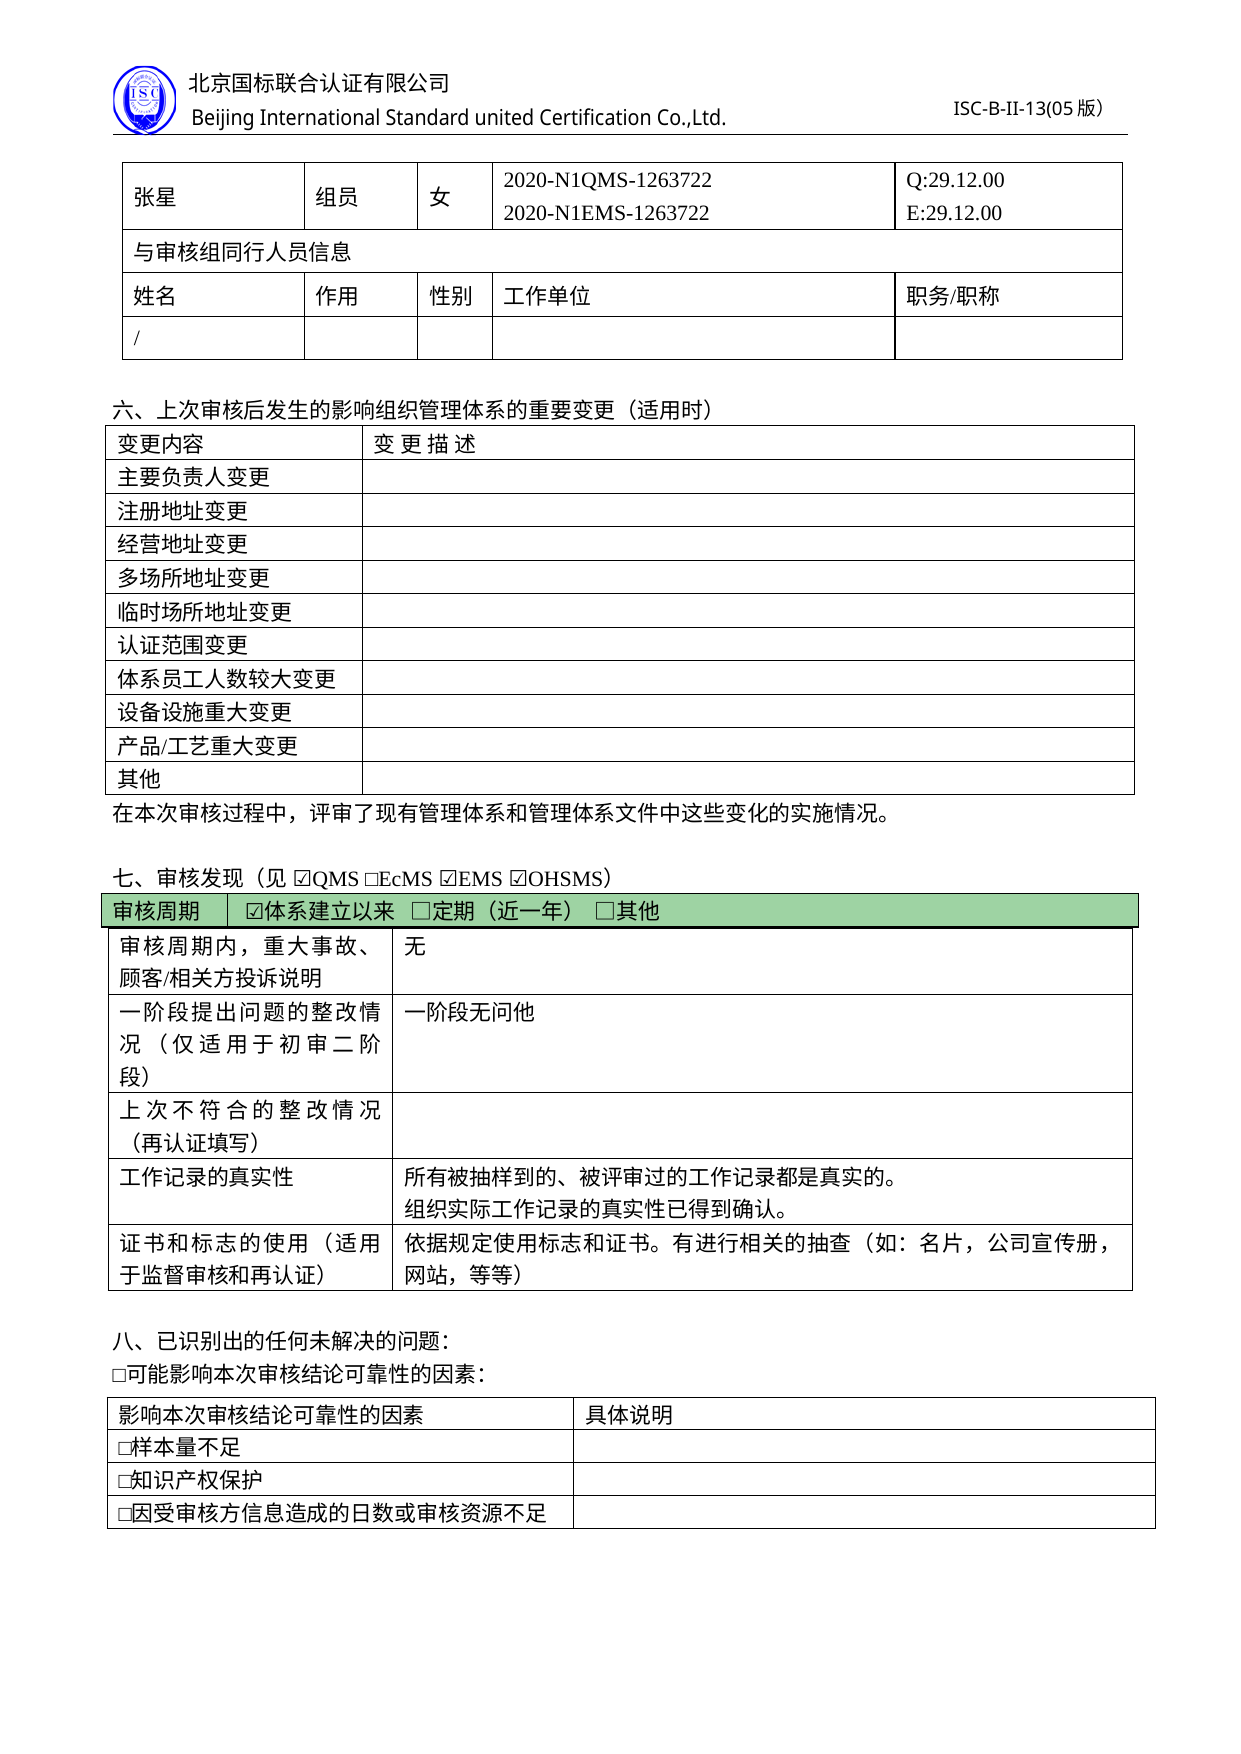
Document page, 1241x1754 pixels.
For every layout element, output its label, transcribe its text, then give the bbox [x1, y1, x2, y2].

table_cell [363, 728, 1134, 761]
table_cell 所有被抽样到的、被评审过的工作记录都是真实的。 组织实际工作记录的真实性已得到确认。 [393, 1159, 1132, 1224]
table_cell 职务/职称 [896, 273, 1122, 316]
table_cell 经营地址变更 [106, 527, 362, 559]
table_cell 张星 [123, 163, 304, 229]
table_cell [363, 561, 1134, 593]
table_header 变 更 描 述 [363, 426, 1134, 459]
table_cell 多场所地址变更 [106, 561, 362, 593]
table_cell Q:29.12.00 E:29.12.00 [896, 163, 1122, 229]
table_cell 临时场所地址变更 [106, 594, 362, 627]
table_cell [418, 317, 492, 359]
table_cell [363, 594, 1134, 627]
table_cell 证书和标志的使用（适用于监督审核和再认证） [109, 1225, 392, 1290]
table_cell 工作单位 [493, 273, 894, 316]
table_cell 作用 [305, 273, 417, 316]
table_cell [363, 661, 1134, 694]
table_cell [493, 317, 894, 359]
table_header 无 [393, 929, 1132, 993]
table_cell 体系员工人数较大变更 [106, 661, 362, 694]
table_cell 一阶段提出问题的整改情况（仅适用于初审二阶段） [109, 995, 392, 1092]
table_cell [896, 317, 1122, 359]
table_cell [574, 1496, 1155, 1527]
table_cell [363, 494, 1134, 526]
table_header 影响本次审核结论可靠性的因素 [108, 1398, 573, 1429]
table_cell 注册地址变更 [106, 494, 362, 526]
table_cell 认证范围变更 [106, 628, 362, 660]
text □可能影响本次审核结论可靠性的因素： [112, 1356, 1128, 1389]
table_cell 主要负责人变更 [106, 460, 362, 492]
table_cell [363, 628, 1134, 660]
table_cell 姓名 [123, 273, 304, 316]
text 在本次审核过程中，评审了现有管理体系和管理体系文件中这些变化的实施情况。 [112, 795, 1128, 828]
table_cell 与审核组同行人员信息 [123, 230, 1122, 272]
table_cell 组员 [305, 163, 417, 229]
table_cell 上次不符合的整改情况（再认证填写） [109, 1093, 392, 1158]
table_cell [363, 762, 1134, 794]
table_cell [363, 695, 1134, 727]
table_cell 产品/工艺重大变更 [106, 728, 362, 761]
table_cell □因受审核方信息造成的日数或审核资源不足 [108, 1496, 573, 1527]
table_header 审核周期内，重大事故、顾客/相关方投诉说明 [109, 929, 392, 993]
table_cell 2020-N1QMS-1263722 2020-N1EMS-1263722 [493, 163, 894, 229]
table_cell 设备设施重大变更 [106, 695, 362, 727]
table_header 审核周期 [102, 894, 227, 926]
table_cell [363, 527, 1134, 559]
table_cell 工作记录的真实性 [109, 1159, 392, 1224]
table_cell [574, 1463, 1155, 1495]
picture [112, 65, 176, 134]
table_cell □样本量不足 [108, 1430, 573, 1462]
table_cell □知识产权保护 [108, 1463, 573, 1495]
table_cell [363, 460, 1134, 492]
list 审核发现（见 ☑QMS □EcMS ☑EMS ☑OHSMS） [112, 860, 1128, 893]
table_header ☑体系建立以来 □定期（近一年） □其他 [228, 894, 1138, 926]
table_cell 一阶段无问他 [393, 995, 1132, 1092]
text 八、已识别出的任何未解决的问题： [112, 1324, 1128, 1356]
table_cell [393, 1093, 1132, 1158]
table_cell 女 [418, 163, 492, 229]
table_cell 性别 [418, 273, 492, 316]
text 六、上次审核后发生的影响组织管理体系的重要变更（适用时） [112, 393, 1128, 425]
table_cell [305, 317, 417, 359]
table_header 具体说明 [574, 1398, 1155, 1429]
table_cell 其他 [106, 762, 362, 794]
table_header 变更内容 [106, 426, 362, 459]
table_cell [574, 1430, 1155, 1462]
table_cell / [123, 317, 304, 359]
table_cell 依据规定使用标志和证书。有进行相关的抽查（如：名片，公司宣传册，网站，等等） [393, 1225, 1132, 1290]
